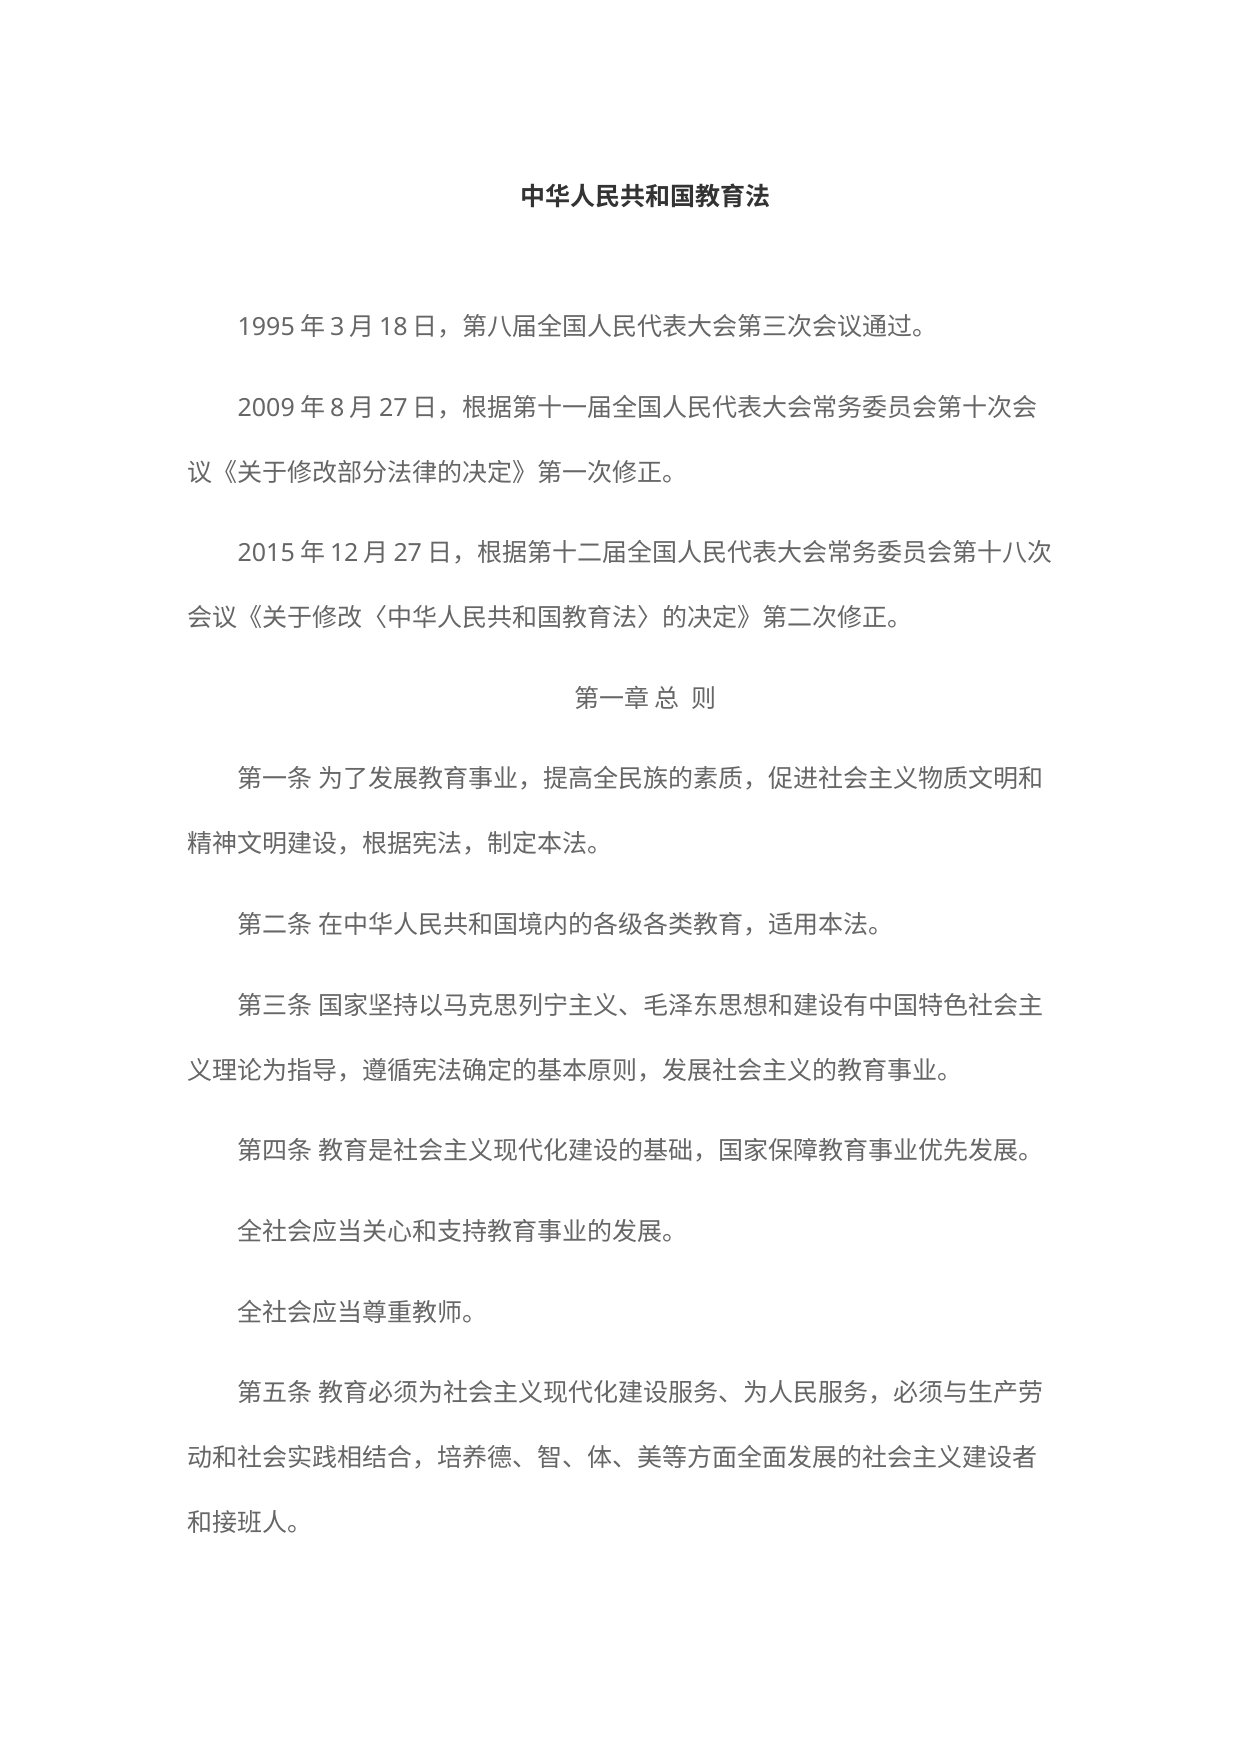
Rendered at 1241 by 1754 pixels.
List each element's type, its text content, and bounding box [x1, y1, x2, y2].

text 全社会应当关心和支持教育事业的发展。 [187, 1197, 1053, 1262]
text 中华人民共和国教育法 [187, 162, 1053, 227]
text 2015年12月27日，根据第十二届全国人民代表大会常务委员会第十八次会议《关于修改〈中华人民共和国教育法〉的决定》第二次修正。 [187, 518, 1053, 648]
text 第五条 教育必须为社会主义现代化建设服务、为人民服务，必须与生产劳动和社会实践相结合，培养德、智、体、美等方面全面发展的社会主义建设者和接班人。 [187, 1358, 1053, 1553]
text 第三条 国家坚持以马克思列宁主义、毛泽东思想和建设有中国特色社会主义理论为指导，遵循宪法确定的基本原则，发展社会主义的教育事业。 [187, 971, 1053, 1101]
text 第一章 总 则 [187, 664, 1053, 729]
text 2009年8月27日，根据第十一届全国人民代表大会常务委员会第十次会议《关于修改部分法律的决定》第一次修正。 [187, 373, 1053, 503]
text 第二条 在中华人民共和国境内的各级各类教育，适用本法。 [187, 890, 1053, 955]
text 1995年3月18日，第八届全国人民代表大会第三次会议通过。 [187, 292, 1053, 357]
text 第一条 为了发展教育事业，提高全民族的素质，促进社会主义物质文明和精神文明建设，根据宪法，制定本法。 [187, 744, 1053, 874]
text 第四条 教育是社会主义现代化建设的基础，国家保障教育事业优先发展。 [187, 1116, 1053, 1181]
text 全社会应当尊重教师。 [187, 1278, 1053, 1343]
